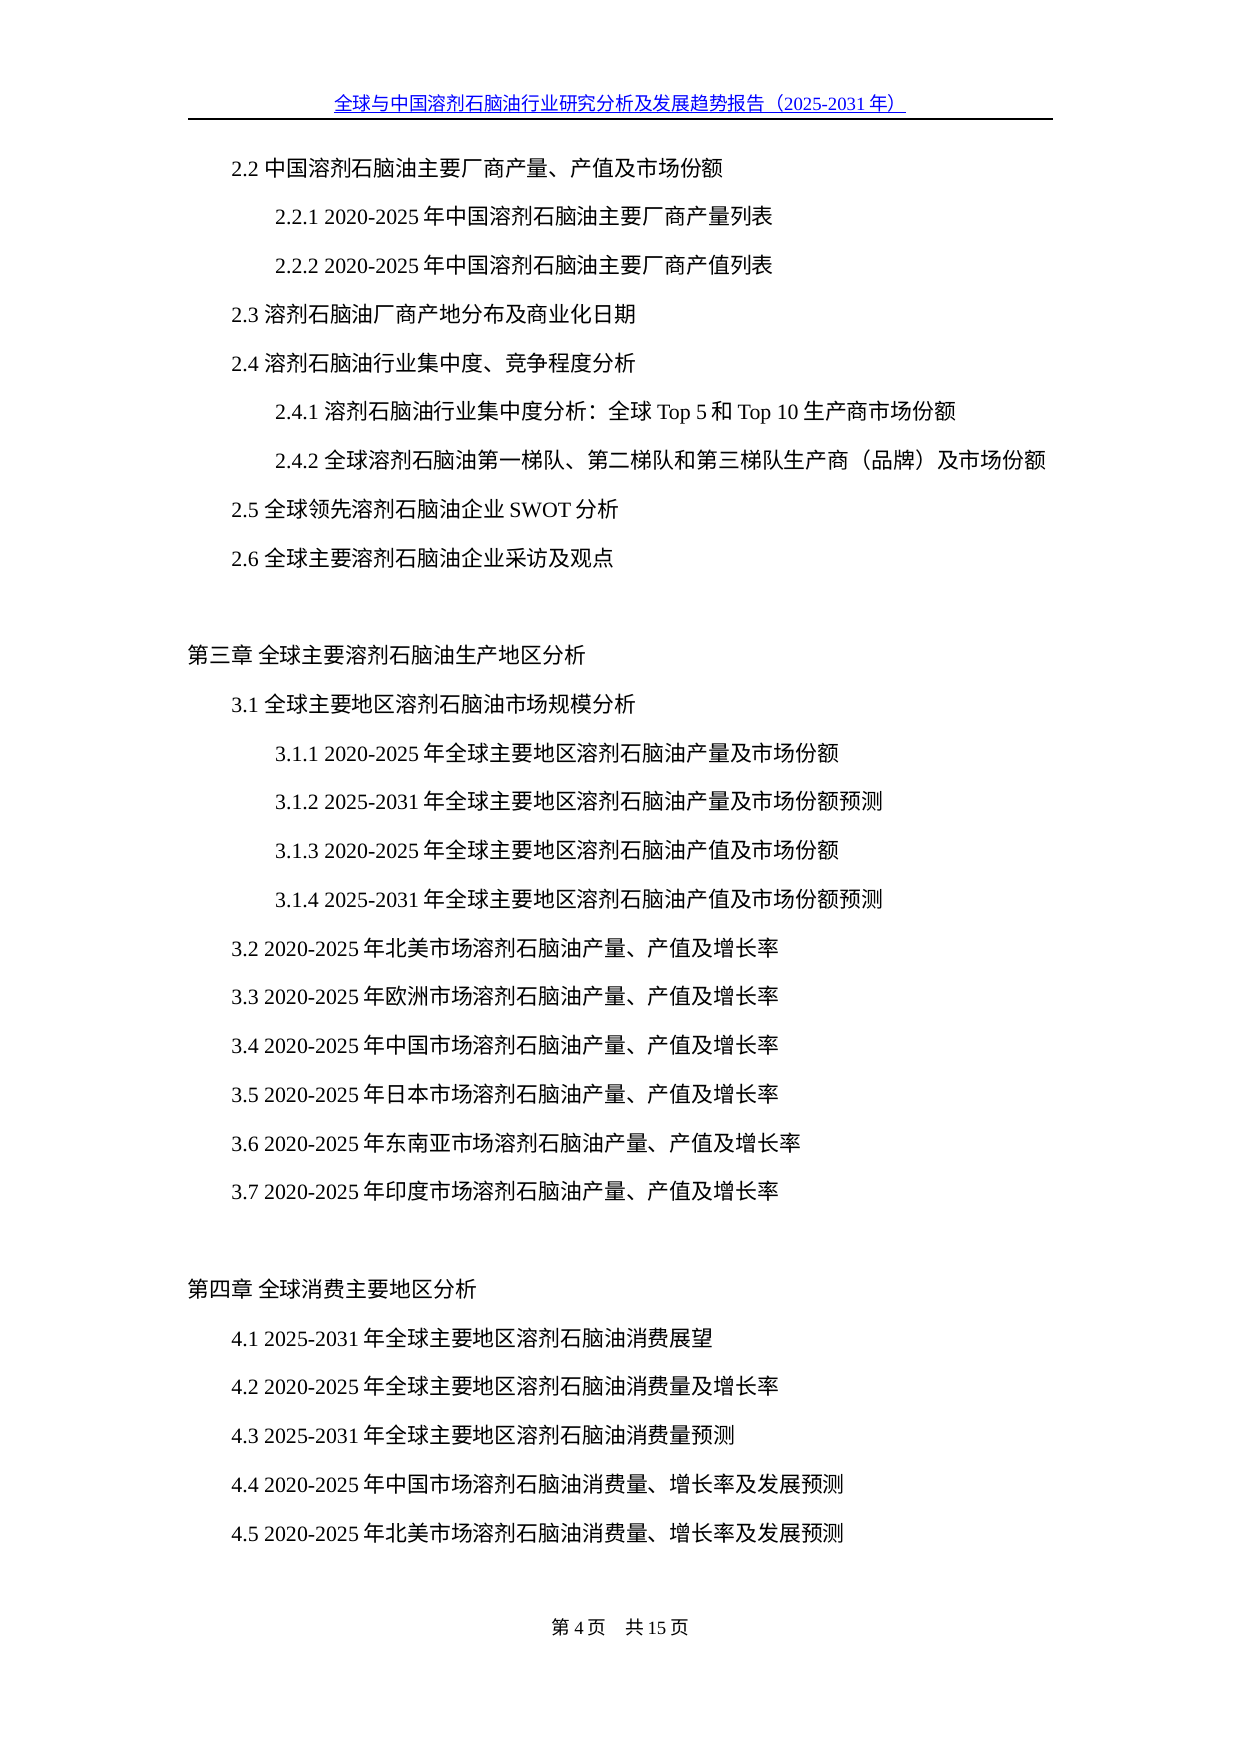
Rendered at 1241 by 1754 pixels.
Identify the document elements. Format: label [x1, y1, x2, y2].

text [187, 150, 1053, 1548]
